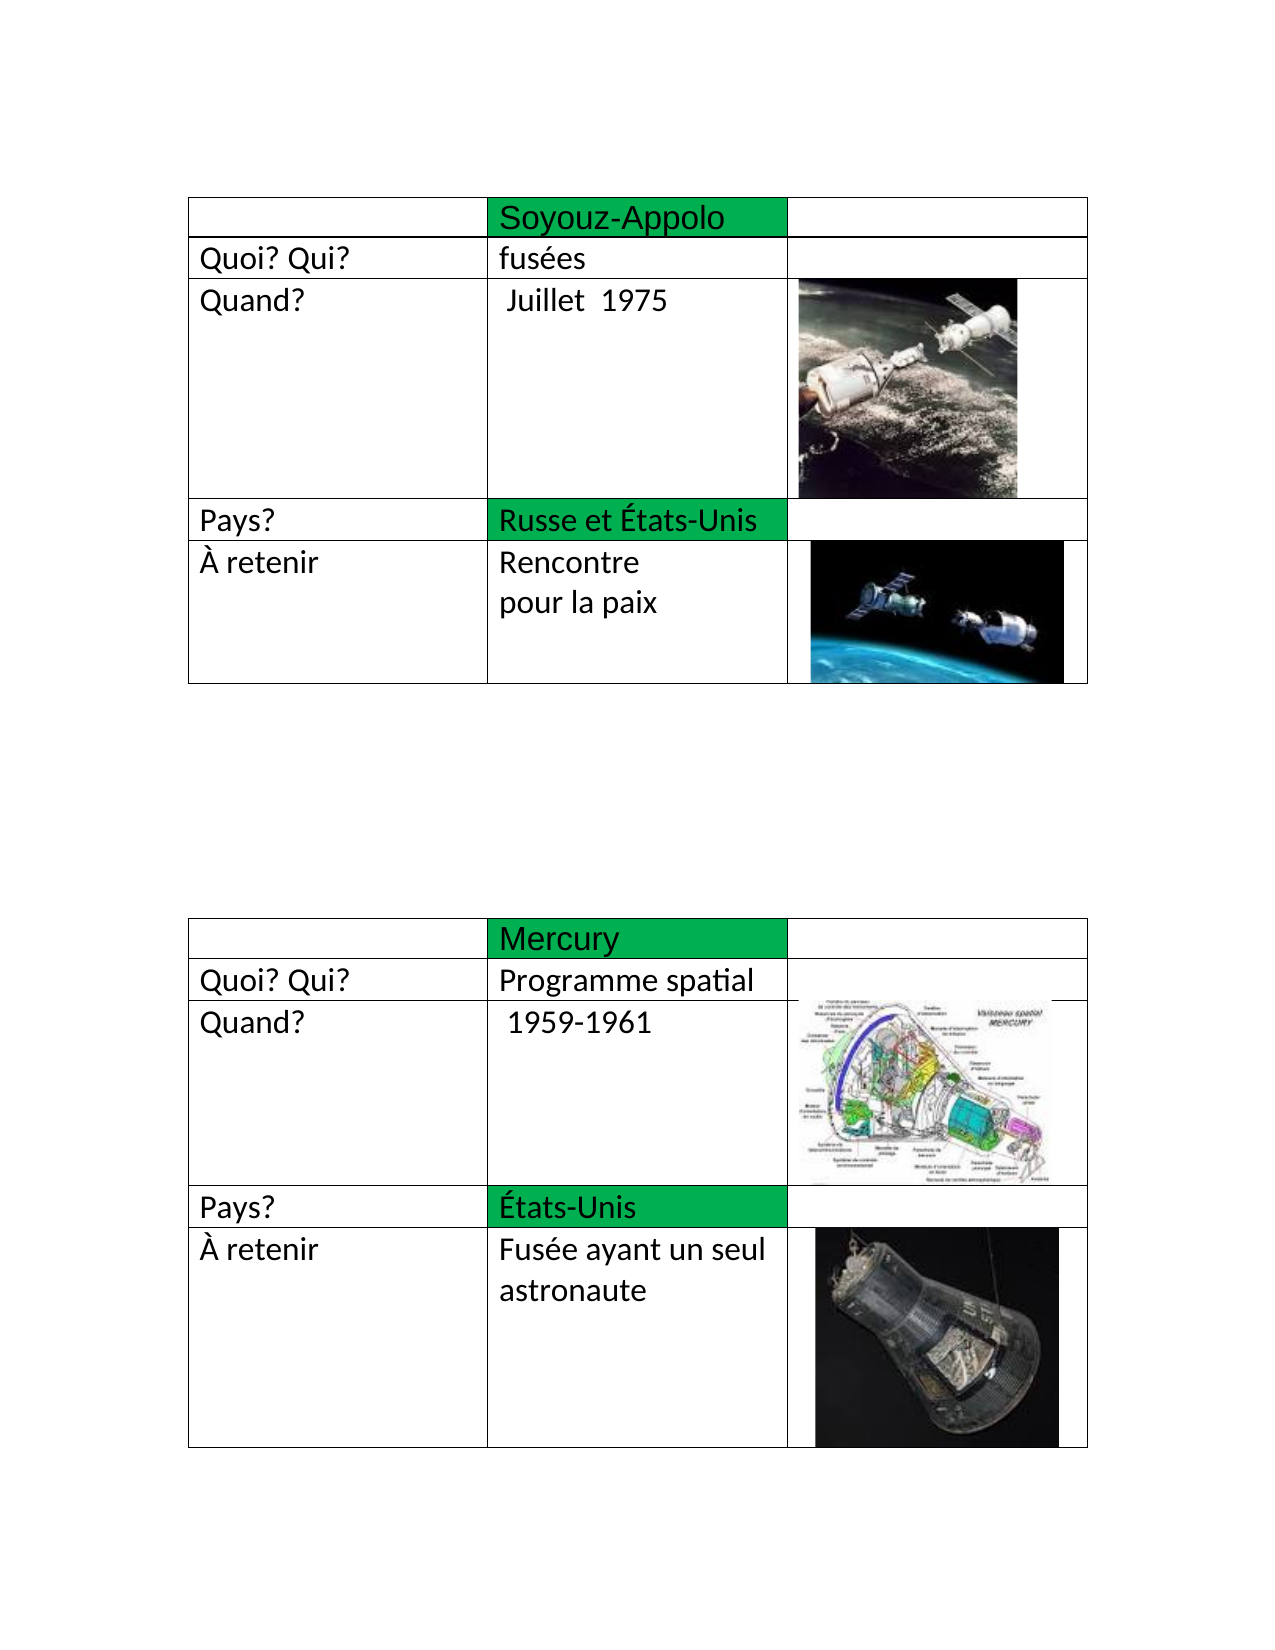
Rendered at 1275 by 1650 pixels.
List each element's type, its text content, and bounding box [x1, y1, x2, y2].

table_cell [788, 238, 1087, 278]
table_header [788, 198, 1087, 236]
table_header [189, 919, 487, 958]
picture [798, 1000, 1052, 1185]
picture [815, 1227, 1059, 1447]
table_cell Fusée ayant un seul astronaute [488, 1228, 787, 1447]
table_cell Juillet 1975 [488, 279, 787, 498]
table_cell Programme spatial [488, 959, 787, 999]
table_cell Rencontre pour la paix [488, 541, 787, 683]
table_cell [788, 499, 1087, 540]
table_cell [1018, 279, 1087, 498]
table_cell [788, 1001, 798, 1185]
table_cell [1064, 541, 1087, 683]
table_header [788, 919, 1087, 958]
table_cell Pays? [189, 499, 487, 540]
table_cell fusées [488, 238, 787, 278]
table_cell [788, 1186, 1087, 1227]
table_cell Quand? [189, 279, 487, 498]
table_cell 1959-1961 [488, 1001, 787, 1185]
table_cell Quand? [189, 1001, 487, 1185]
table_cell [788, 959, 1087, 999]
table_cell [788, 279, 798, 498]
table_cell Quoi? Qui? [189, 238, 487, 278]
table_cell Russe et États-Unis [488, 499, 787, 540]
table_header Soyouz-Appolo [488, 198, 787, 236]
table_cell [1059, 1228, 1087, 1447]
table_cell [788, 1228, 815, 1447]
table_cell À retenir [189, 541, 487, 683]
table_header Mercury [488, 919, 787, 958]
table_cell [1052, 1001, 1087, 1185]
picture [798, 279, 1018, 498]
table_cell États-Unis [488, 1186, 787, 1227]
table_cell À retenir [189, 1228, 487, 1447]
table_header [189, 198, 487, 236]
table_cell [788, 541, 810, 683]
table_cell Pays? [189, 1186, 487, 1227]
picture [810, 540, 1064, 683]
table_cell Quoi? Qui? [189, 959, 487, 999]
